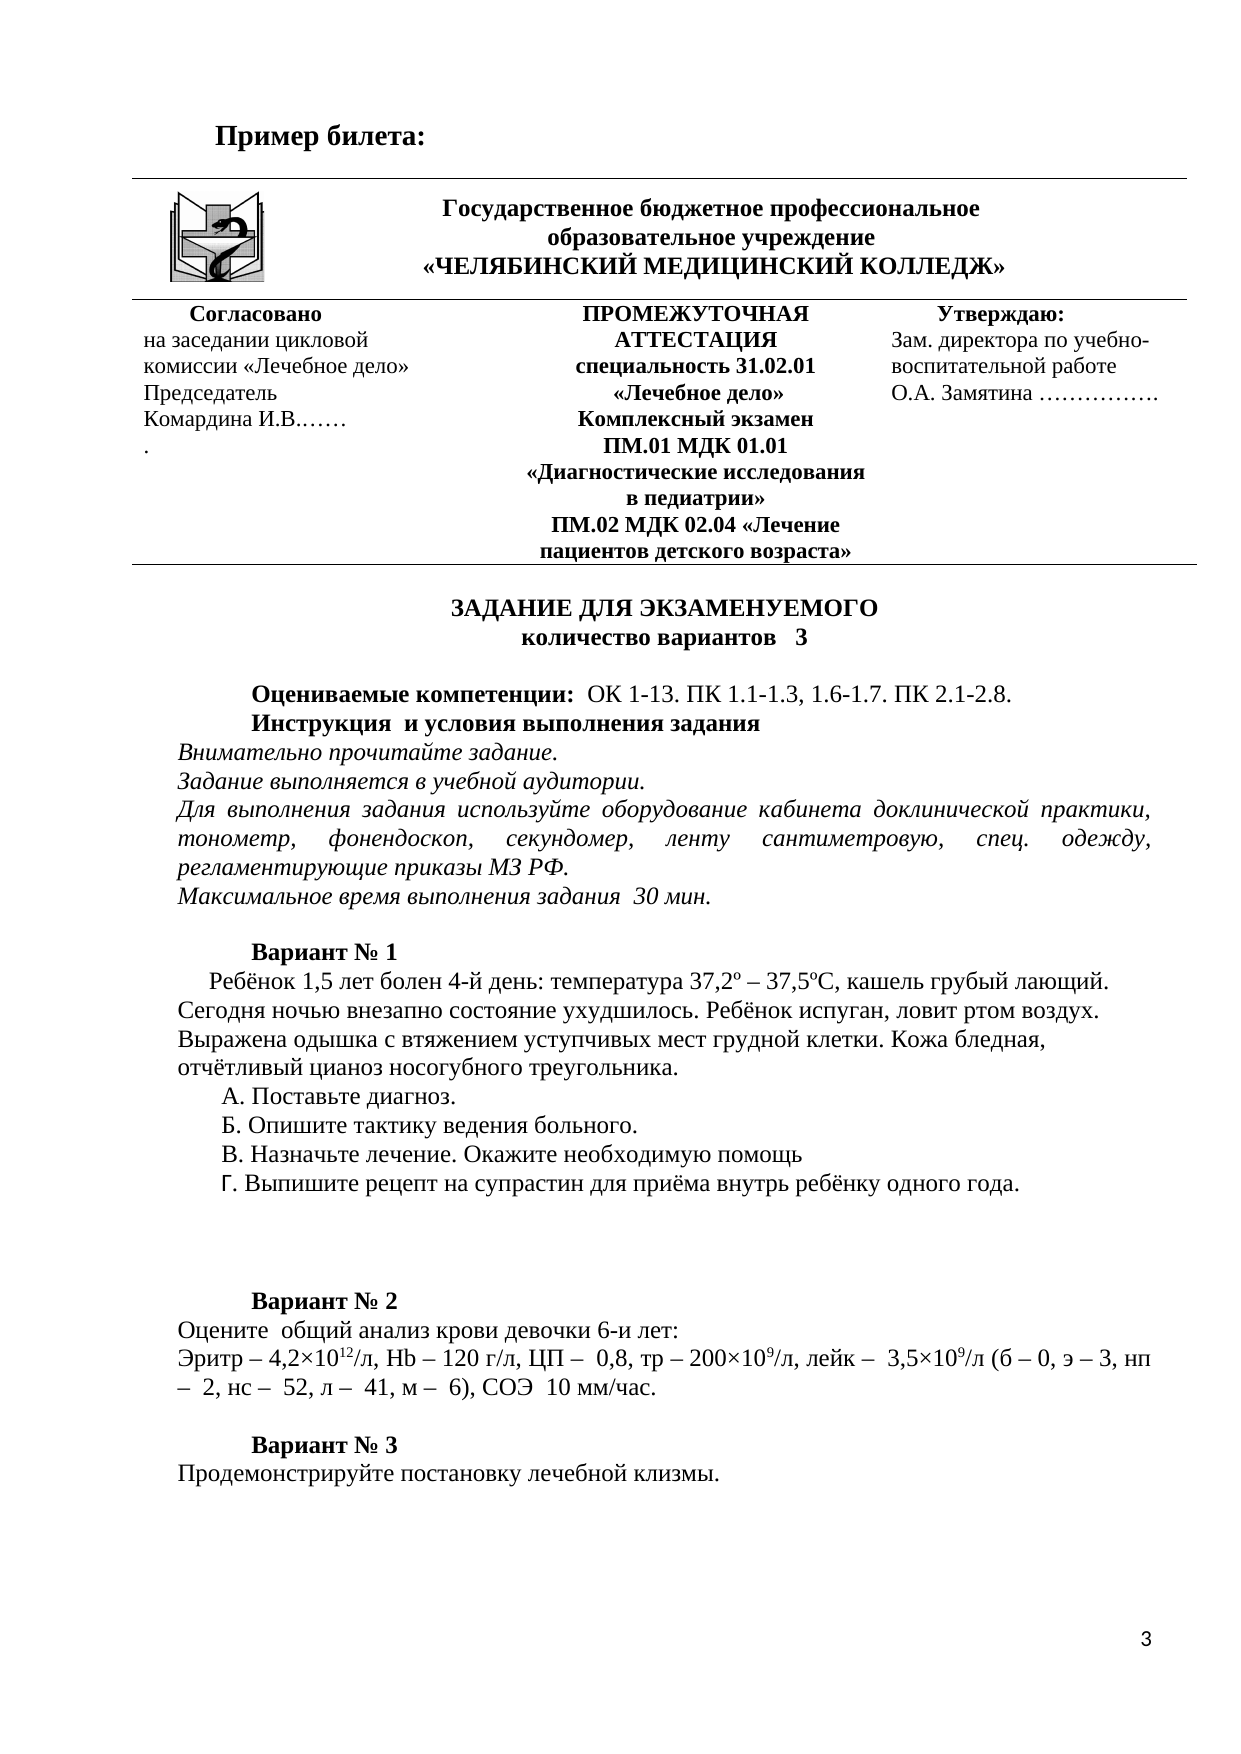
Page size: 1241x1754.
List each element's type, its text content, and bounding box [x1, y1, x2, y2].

text Максимальное время выполнения задания 30 мин. [177, 881, 1152, 909]
text Внимательно прочитайте задание. [177, 737, 1152, 766]
text А. Поставьте диагноз. [177, 1081, 1152, 1110]
text Задание выполняется в учебной аудитории. [177, 766, 1152, 794]
text Б. Опишите тактику ведения больного. [177, 1110, 1152, 1139]
text В. Назначьте лечение. Окажите необходимую помощь [177, 1139, 1152, 1167]
table_header Государственное бюджетное профессиональное образовательное учреждение «ЧЕЛЯБИНСКИЙ МЕДИЦИНСКИЙ КОЛЛЕДЖ» [132, 179, 1187, 299]
text Вариант № 3 [177, 1430, 1152, 1458]
text Инструкция и условия выполнения задания [177, 708, 1152, 737]
table_cell Согласовано на заседании цикловой комиссии «Лечебное дело» Председатель Комардина И.В.…… . [132, 300, 512, 563]
text Продемонстрируйте постановку лечебной клизмы. [177, 1458, 1152, 1487]
text Г. Выпишите рецепт на супрастин для приёма внутрь ребёнку одного года. [177, 1167, 1152, 1198]
text количество вариантов 3 [177, 622, 1152, 651]
text Пример билета: [215, 118, 1152, 152]
text Оцениваемые компетенции: ОК 1-13. ПК 1.1-1.3, 1.6-1.7. ПК 2.1-2.8. [177, 679, 1152, 708]
text Вариант № 1 [177, 937, 1152, 966]
table_cell Утверждаю: Зам. директора по учебно-воспитательной работе О.А. Замятина ……………. [880, 299, 1197, 563]
text ЗАДАНИЕ ДЛЯ ЭКЗАМЕНУЕМОГО [177, 593, 1152, 622]
text Вариант № 2 [177, 1286, 1152, 1315]
text Ребёнок 1,5 лет болен 4-й день: температура 37,2º – 37,5ºС, кашель грубый лающий. Сегодня ночью внезапно состояние ухудшилось. Ребёнок испуган, ловит ртом воздух. Выражена одышка с втяжением уступчивых мест грудной клетки. Кожа бледная, отчётливый цианоз носогубного треугольника. [177, 966, 1152, 1081]
table_cell ПРОМЕЖУТОЧНАЯ АТТЕСТАЦИЯ специальность 31.02.01 «Лечебное дело» Комплексный экзамен ПМ.01 МДК 01.01 «Диагностические исследования в педиатрии» ПМ.02 МДК 02.04 «Лечение пациентов детского возраста» [512, 300, 880, 563]
text Эритр – 4,2×1012/л, Hb – 120 г/л, ЦП – 0,8, тр – 200×109/л, лейк – 3,5×109/л (б – 0, э – 3, нп – 2, нс – 52, л – 41, м – 6), СОЭ 10 мм/час. [177, 1343, 1152, 1401]
text Оцените общий анализ крови девочки 6-и лет: [177, 1315, 1152, 1343]
text Для выполнения задания используйте оборудование кабинета доклинической практики, тонометр, фонендоскоп, секундомер, ленту сантиметровую, спец. одежду, регламентирующие приказы МЗ РФ. [177, 794, 1152, 881]
